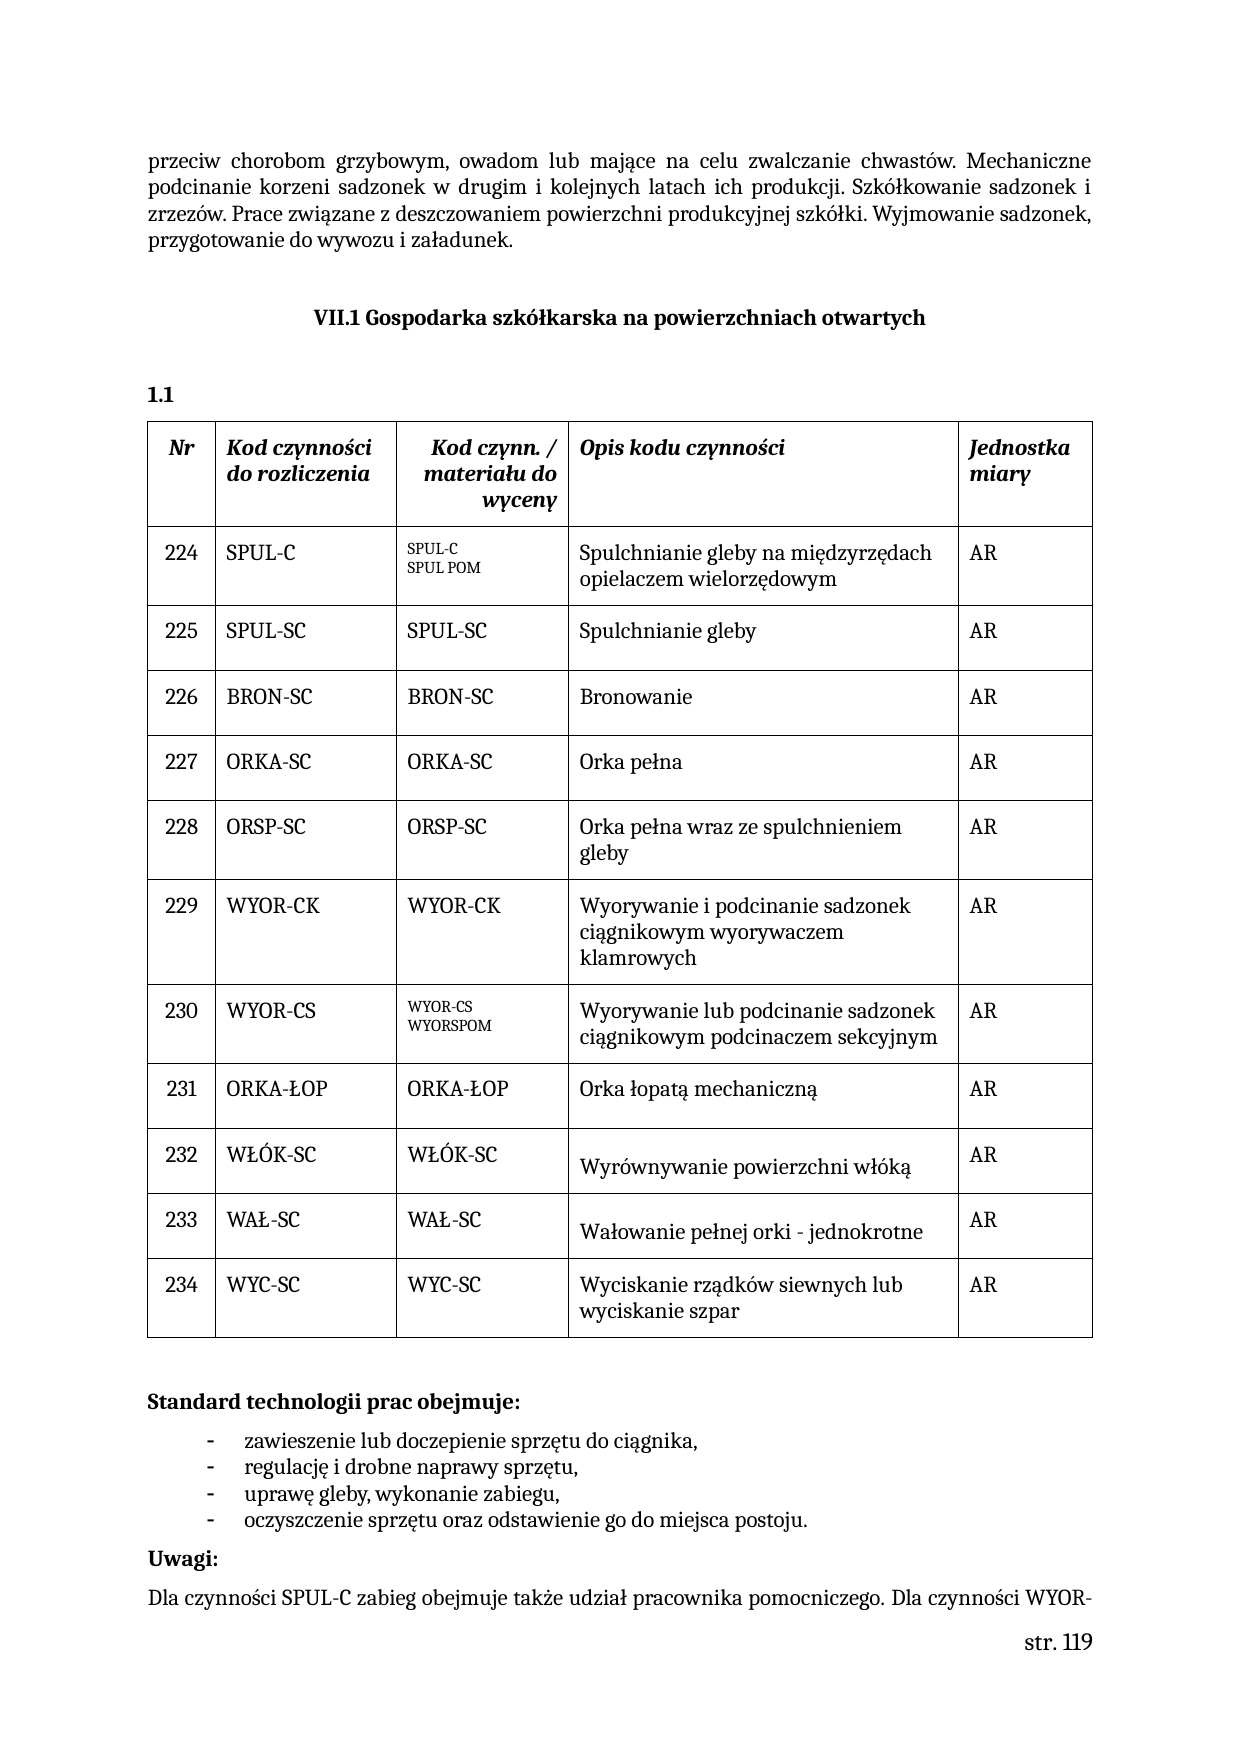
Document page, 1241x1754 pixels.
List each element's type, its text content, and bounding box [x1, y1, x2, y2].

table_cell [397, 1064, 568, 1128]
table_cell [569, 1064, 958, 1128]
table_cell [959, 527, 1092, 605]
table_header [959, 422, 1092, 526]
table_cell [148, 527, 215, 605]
list oczyszczenie sprzętu oraz odstawienie go do miejsca postoju. [207, 1507, 1093, 1533]
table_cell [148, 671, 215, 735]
text Uwagi: [148, 1546, 1093, 1572]
list uprawę gleby, wykonanie zabiegu, [207, 1480, 1093, 1507]
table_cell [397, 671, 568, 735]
list zawieszenie lub doczepienie sprzętu do ciągnika, [207, 1428, 1093, 1454]
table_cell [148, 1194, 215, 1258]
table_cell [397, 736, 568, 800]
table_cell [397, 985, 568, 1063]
text 1.1 [148, 382, 1093, 408]
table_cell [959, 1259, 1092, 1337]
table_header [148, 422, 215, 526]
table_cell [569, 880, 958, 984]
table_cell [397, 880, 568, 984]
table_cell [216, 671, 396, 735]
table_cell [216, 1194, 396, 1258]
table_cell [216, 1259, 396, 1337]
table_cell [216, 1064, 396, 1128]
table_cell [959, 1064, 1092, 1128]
text VII.1 Gospodarka szkółkarska na powierzchniach otwartych [148, 304, 1093, 331]
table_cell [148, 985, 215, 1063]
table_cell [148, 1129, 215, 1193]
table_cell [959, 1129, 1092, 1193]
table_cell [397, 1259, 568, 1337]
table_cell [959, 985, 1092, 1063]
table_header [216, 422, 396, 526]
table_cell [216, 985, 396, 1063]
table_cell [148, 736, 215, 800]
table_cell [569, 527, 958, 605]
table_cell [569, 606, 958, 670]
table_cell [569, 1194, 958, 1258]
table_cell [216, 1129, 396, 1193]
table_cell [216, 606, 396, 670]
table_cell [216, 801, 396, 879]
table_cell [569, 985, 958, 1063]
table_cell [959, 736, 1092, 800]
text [148, 148, 1093, 253]
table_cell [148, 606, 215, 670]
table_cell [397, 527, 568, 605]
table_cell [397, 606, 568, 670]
list regulację i drobne naprawy sprzętu, [207, 1454, 1093, 1480]
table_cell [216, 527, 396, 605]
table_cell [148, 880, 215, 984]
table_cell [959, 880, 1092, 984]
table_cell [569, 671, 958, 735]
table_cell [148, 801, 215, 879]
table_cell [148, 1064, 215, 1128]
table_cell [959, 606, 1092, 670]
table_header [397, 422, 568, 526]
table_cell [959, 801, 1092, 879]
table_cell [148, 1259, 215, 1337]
text Standard technologii prac obejmuje: [148, 1389, 1093, 1415]
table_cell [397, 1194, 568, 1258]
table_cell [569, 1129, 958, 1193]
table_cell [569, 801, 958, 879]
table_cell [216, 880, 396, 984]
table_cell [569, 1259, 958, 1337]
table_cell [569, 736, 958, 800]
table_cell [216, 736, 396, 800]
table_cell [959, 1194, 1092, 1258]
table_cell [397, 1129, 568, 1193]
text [148, 1584, 1093, 1611]
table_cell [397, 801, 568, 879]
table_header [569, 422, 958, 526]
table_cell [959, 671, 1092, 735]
